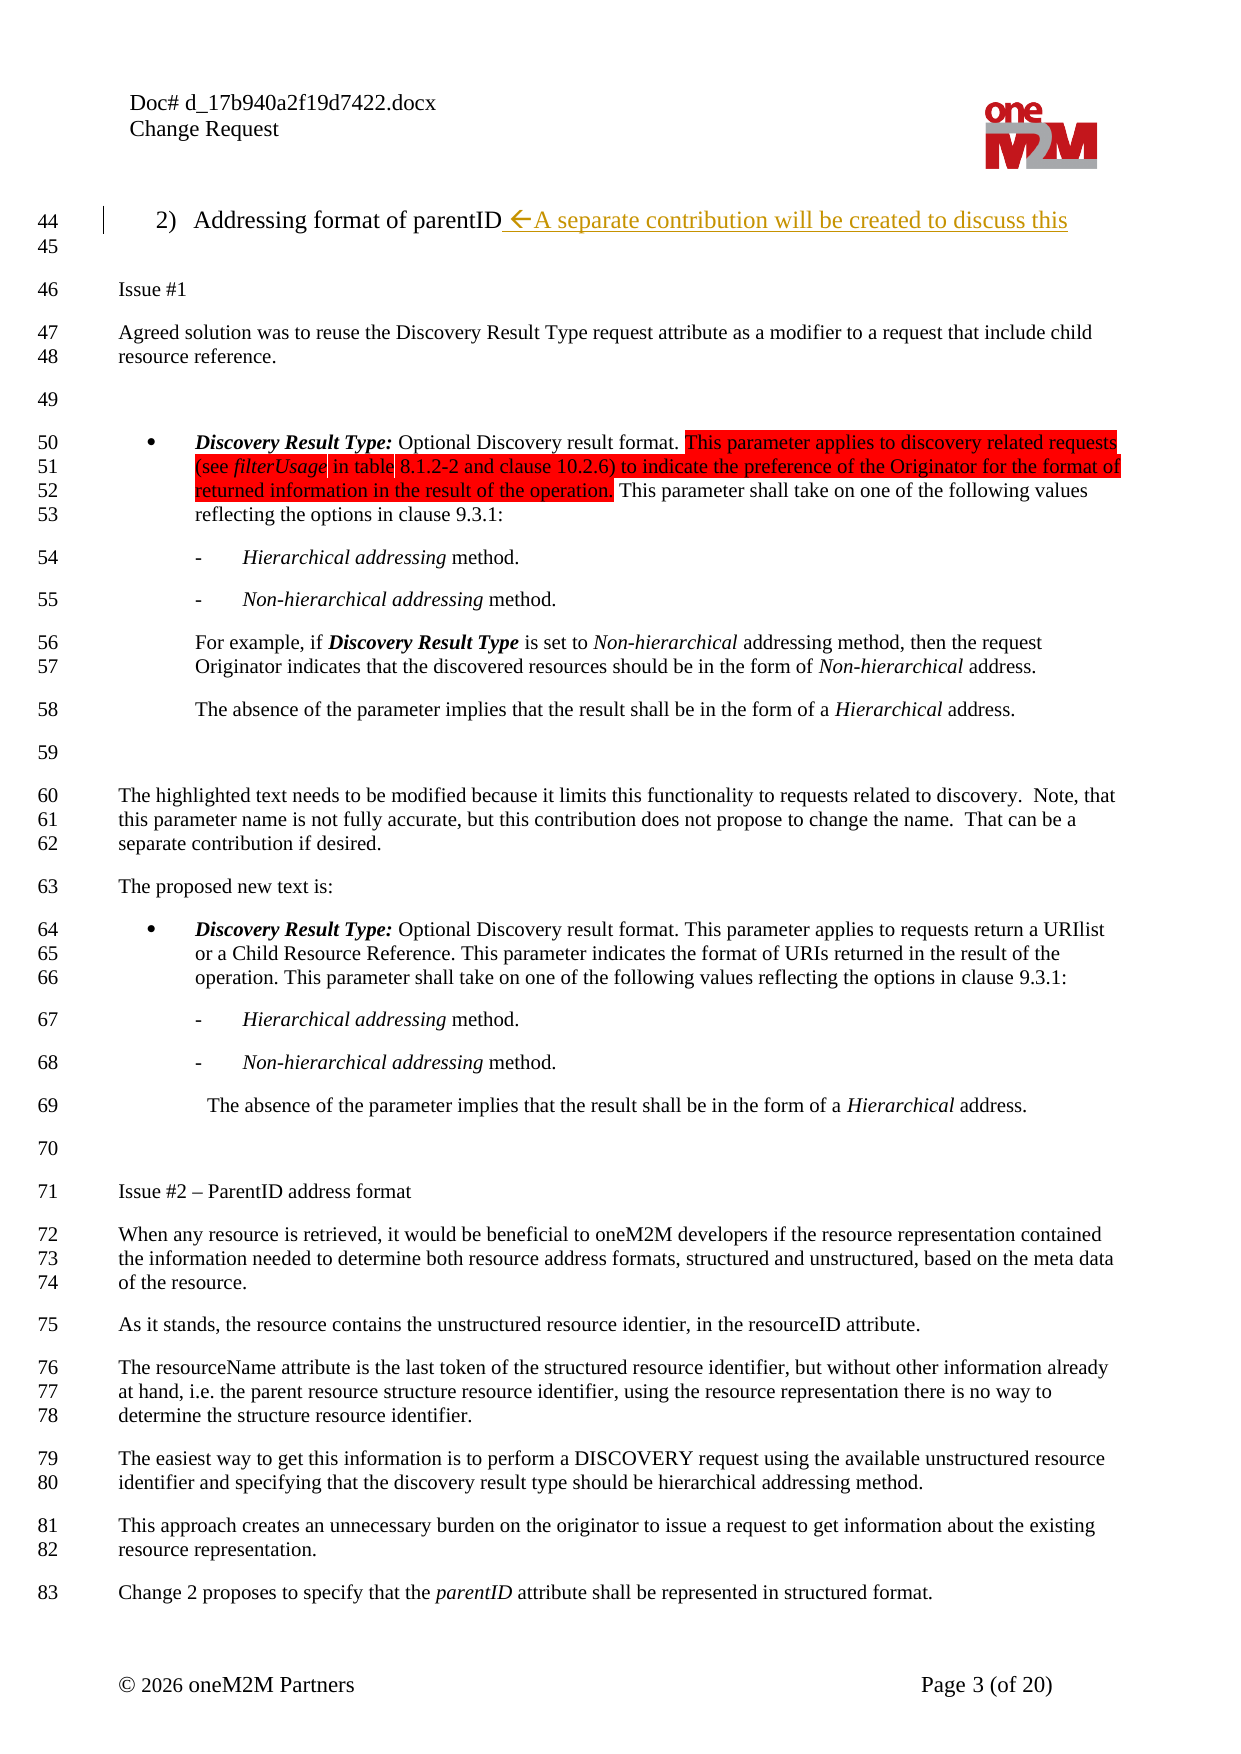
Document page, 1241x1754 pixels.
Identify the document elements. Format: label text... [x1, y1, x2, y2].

text For example, if Discovery Result Type is set to Non-hierarchical addressing method, then the request Originator indicates that the discovered resources should be in the form of Non-hierarchical address. [148, 630, 1122, 678]
list Addressing format of parentID [156, 206, 1122, 234]
text Non-hierarchical addressing method. [195, 587, 1122, 611]
text Discovery Result Type: Optional Discovery result format. This parameter applies to discovery related requests (see filterUsage in table 8.1.2-2 and clause 10.2.6) to indicate the preference of the Originator for the format of returned information in the result of the operation. This parameter shall take on one of the following values reflecting the options in clause 9.3.1: [148, 429, 1122, 526]
text The easiest way to get this information is to perform a DISCOVERY request using the available unstructured resource identifier and specifying that the discovery result type should be hierarchical addressing method. [118, 1446, 1122, 1494]
text The highlighted text needs to be modified because it limits this functionality to requests related to discovery. Note, that this parameter name is not fully accurate, but this contribution does not propose to change the name. That can be a separate contribution if desired. [118, 783, 1122, 855]
text As it stands, the resource contains the unstructured resource identier, in the resourceID attribute. [118, 1312, 1122, 1336]
text Change 2 proposes to specify that the parentID attribute shall be represented in structured format. [118, 1580, 1122, 1604]
text Agreed solution was to reuse the Discovery Result Type request attribute as a modifier to a request that include child resource reference. [118, 320, 1122, 368]
text Hierarchical addressing method. [195, 1007, 1122, 1031]
picture [971, 88, 1111, 184]
text This approach creates an unnecessary burden on the originator to issue a request to get information about the existing resource representation. [118, 1513, 1122, 1561]
text The absence of the parameter implies that the result shall be in the form of a Hierarchical address. [148, 697, 1122, 721]
text The absence of the parameter implies that the result shall be in the form of a Hierarchical address. [148, 1093, 1122, 1117]
text The proposed new text is: [118, 874, 1122, 898]
text Discovery Result Type: Optional Discovery result format. This parameter applies to requests return a URIlist or a Child Resource Reference. This parameter indicates the format of URIs returned in the result of the operation. This parameter shall take on one of the following values reflecting the options in clause 9.3.1: [148, 916, 1122, 989]
text The resourceName attribute is the last token of the structured resource identifier, but without other information already at hand, i.e. the parent resource structure resource identifier, using the resource representation there is no way to determine the structure resource identifier. [118, 1355, 1122, 1427]
text Issue #1 [118, 277, 1122, 301]
text When any resource is retrieved, it would be beneficial to oneM2M developers if the resource representation contained the information needed to determine both resource address formats, structured and unstructured, based on the meta data of the resource. [118, 1221, 1122, 1294]
text Hierarchical addressing method. [195, 544, 1122, 569]
text Issue #2 – ParentID address format [118, 1179, 1122, 1203]
text Non-hierarchical addressing method. [195, 1050, 1122, 1074]
